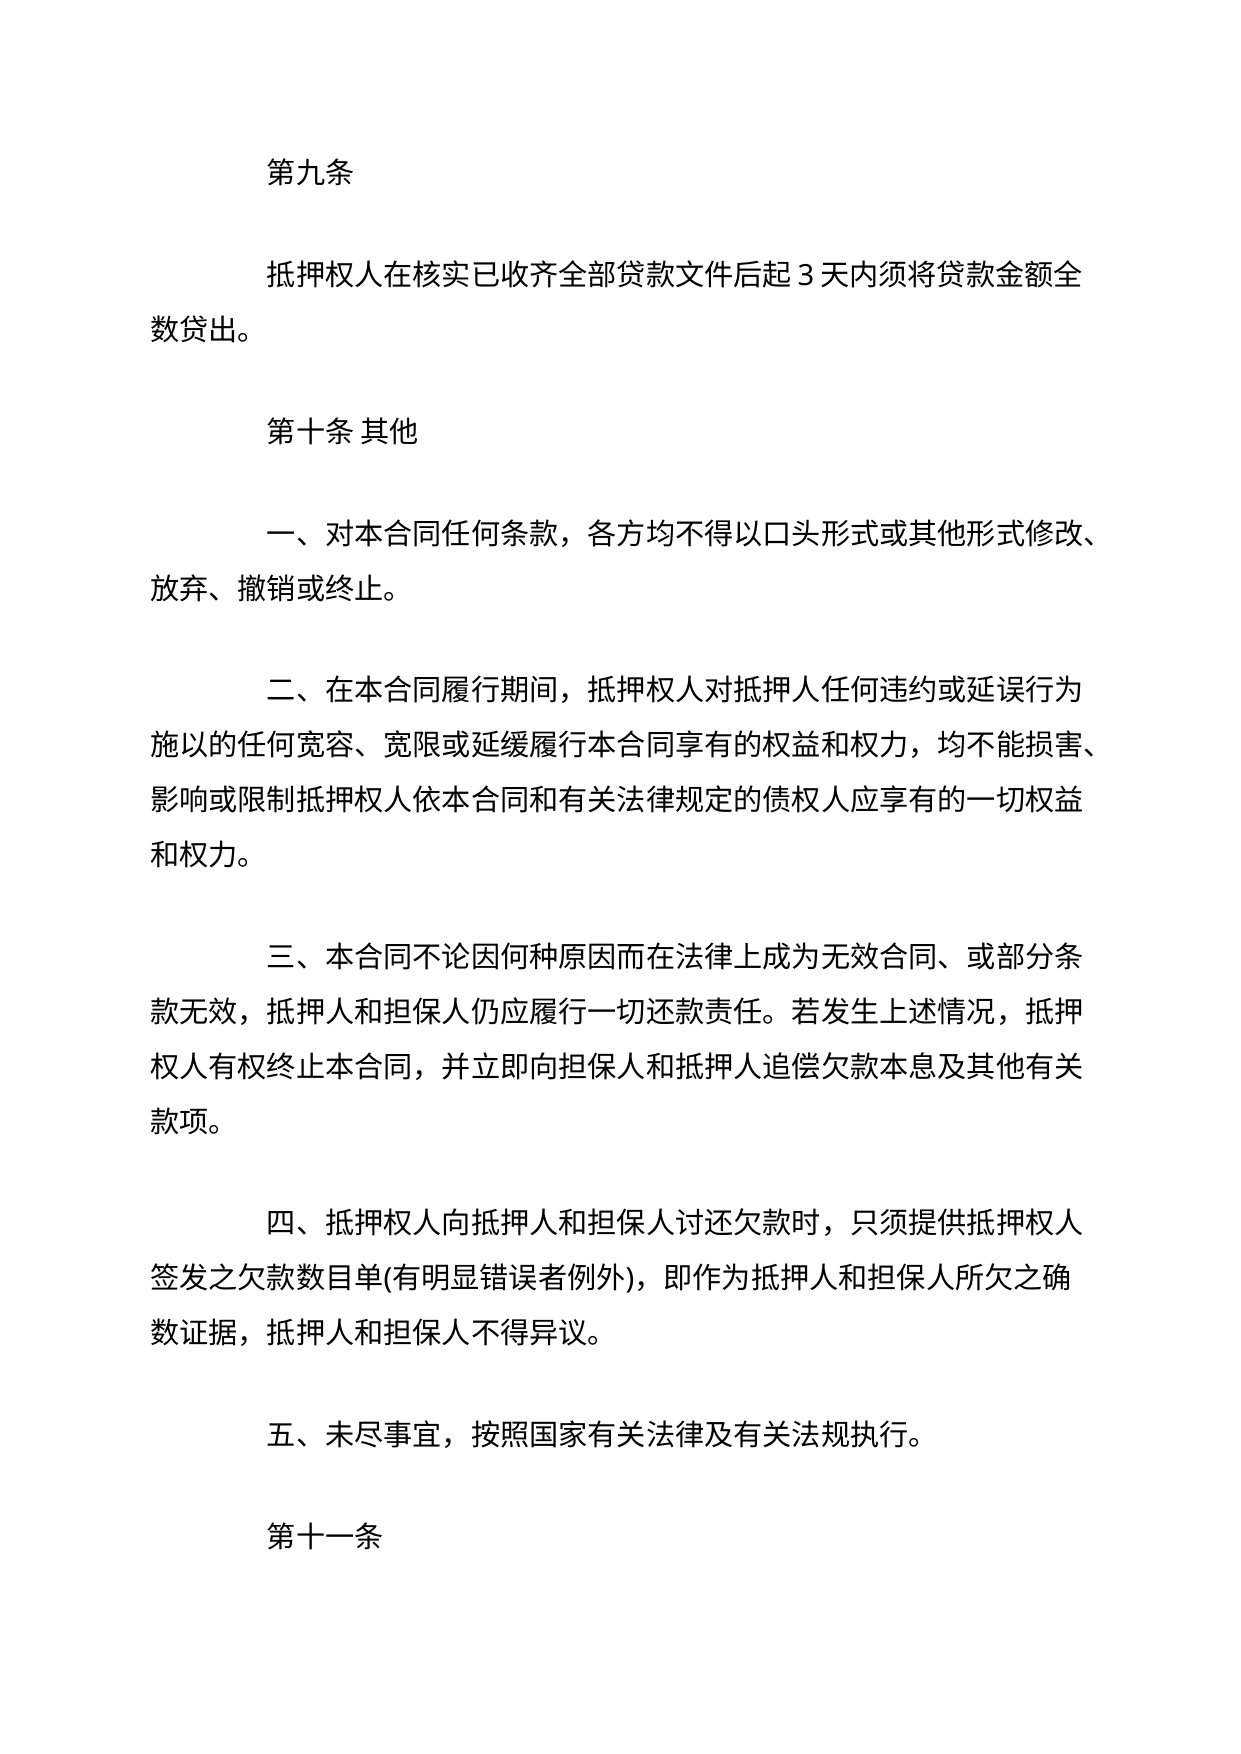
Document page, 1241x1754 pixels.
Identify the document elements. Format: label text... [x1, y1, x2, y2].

text 一、对本合同任何条款，各方均不得以口头形式或其他形式修改、放弃、撤销或终止。 [150, 510, 1090, 607]
text 五、未尽事宜，按照国家有关法律及有关法规执行。 [150, 1412, 1090, 1454]
text 第十一条 [150, 1513, 1090, 1556]
text 第九条 [150, 150, 1090, 192]
text 四、抵押权人向抵押人和担保人讨还欠款时，只须提供抵押权人签发之欠款数目单(有明显错误者例外)，即作为抵押人和担保人所欠之确数证据，抵押人和担保人不得异议。 [150, 1200, 1090, 1352]
text 第十条 其他 [150, 408, 1090, 451]
text 抵押权人在核实已收齐全部贷款文件后起3天内须将贷款金额全数贷出。 [150, 252, 1090, 349]
text 二、在本合同履行期间，抵押权人对抵押人任何违约或延误行为施以的任何宽容、宽限或延缓履行本合同享有的权益和权力，均不能损害、影响或限制抵押权人依本合同和有关法律规定的债权人应享有的一切权益和权力。 [150, 667, 1090, 874]
text 三、本合同不论因何种原因而在法律上成为无效合同、或部分条款无效，抵押人和担保人仍应履行一切还款责任。若发生上述情况，抵押权人有权终止本合同，并立即向担保人和抵押人追偿欠款本息及其他有关款项。 [150, 933, 1090, 1140]
